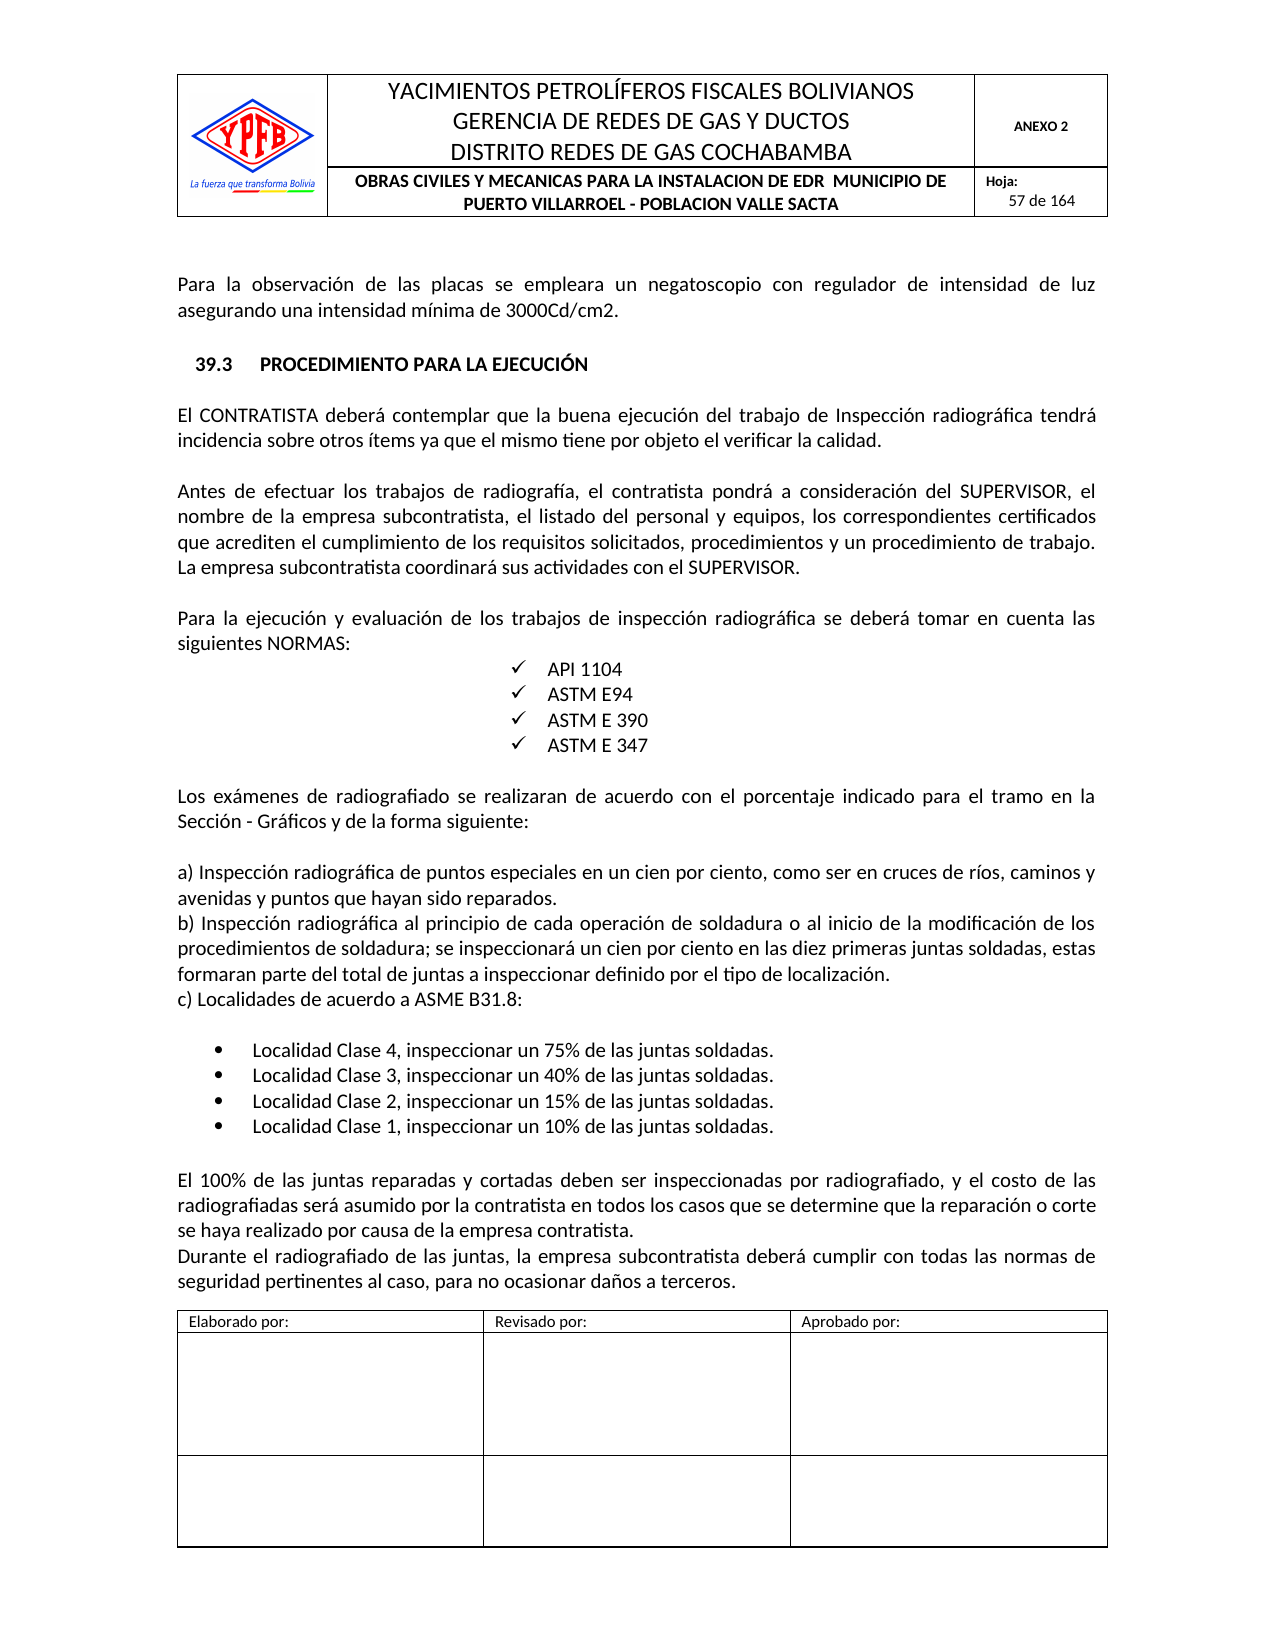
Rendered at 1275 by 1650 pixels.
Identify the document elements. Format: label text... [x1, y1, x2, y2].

list Localidad Clase 1, inspeccionar un 10% de las juntas soldadas. [215, 1113, 1098, 1139]
text Para la observación de las placas se empleara un negatoscopio con regulador de intensidad de luz asegurando una intensidad mínima de 3000Cd/cm2. [177, 271, 1098, 322]
text c) Localidades de acuerdo a ASME B31.8: [177, 986, 1098, 1012]
text El 100% de las juntas reparadas y cortadas deben ser inspeccionadas por radiografiado, y el costo de las radiografiadas será asumido por la contratista en todos los casos que se determine que la reparación o corte se haya realizado por causa de la empresa contratista. [177, 1167, 1098, 1243]
list Localidad Clase 3, inspeccionar un 40% de las juntas soldadas. [215, 1063, 1098, 1088]
text El CONTRATISTA deberá contemplar que la buena ejecución del trabajo de Inspección radiográfica tendrá incidencia sobre otros ítems ya que el mismo tiene por objeto el verificar la calidad. [177, 402, 1098, 453]
text b) Inspección radiográfica al principio de cada operación de soldadura o al inicio de la modificación de los procedimientos de soldadura; se inspeccionará un cien por ciento en las diez primeras juntas soldadas, estas formaran parte del total de juntas a inspeccionar definido por el tipo de localización. [177, 910, 1098, 986]
list ASTM E 347 [510, 732, 1098, 758]
text Antes de efectuar los trabajos de radiografía, el contratista pondrá a consideración del SUPERVISOR, el nombre de la empresa subcontratista, el listado del personal y equipos, los correspondientes certificados que acrediten el cumplimiento de los requisitos solicitados, procedimientos y un procedimiento de trabajo. La empresa subcontratista coordinará sus actividades con el SUPERVISOR. [177, 478, 1098, 580]
list API 1104 [510, 656, 1098, 681]
list Localidad Clase 4, inspeccionar un 75% de las juntas soldadas. [215, 1037, 1098, 1063]
text Los exámenes de radiografiado se realizaran de acuerdo con el porcentaje indicado para el tramo en la Sección - Gráficos y de la forma siguiente: [177, 783, 1098, 834]
picture [188, 93, 316, 198]
text a) Inspección radiográfica de puntos especiales en un cien por ciento, como ser en cruces de ríos, caminos y avenidas y puntos que hayan sido reparados. [177, 859, 1098, 910]
subtitle PROCEDIMIENTO PARA LA EJECUCIÓN [195, 351, 1098, 377]
list Localidad Clase 2, inspeccionar un 15% de las juntas soldadas. [215, 1088, 1098, 1113]
text Durante el radiografiado de las juntas, la empresa subcontratista deberá cumplir con todas las normas de seguridad pertinentes al caso, para no ocasionar daños a terceros. [177, 1243, 1098, 1294]
list ASTM E94 [510, 681, 1098, 707]
text Para la ejecución y evaluación de los trabajos de inspección radiográfica se deberá tomar en cuenta las siguientes NORMAS: [177, 605, 1098, 656]
list ASTM E 390 [510, 707, 1098, 732]
